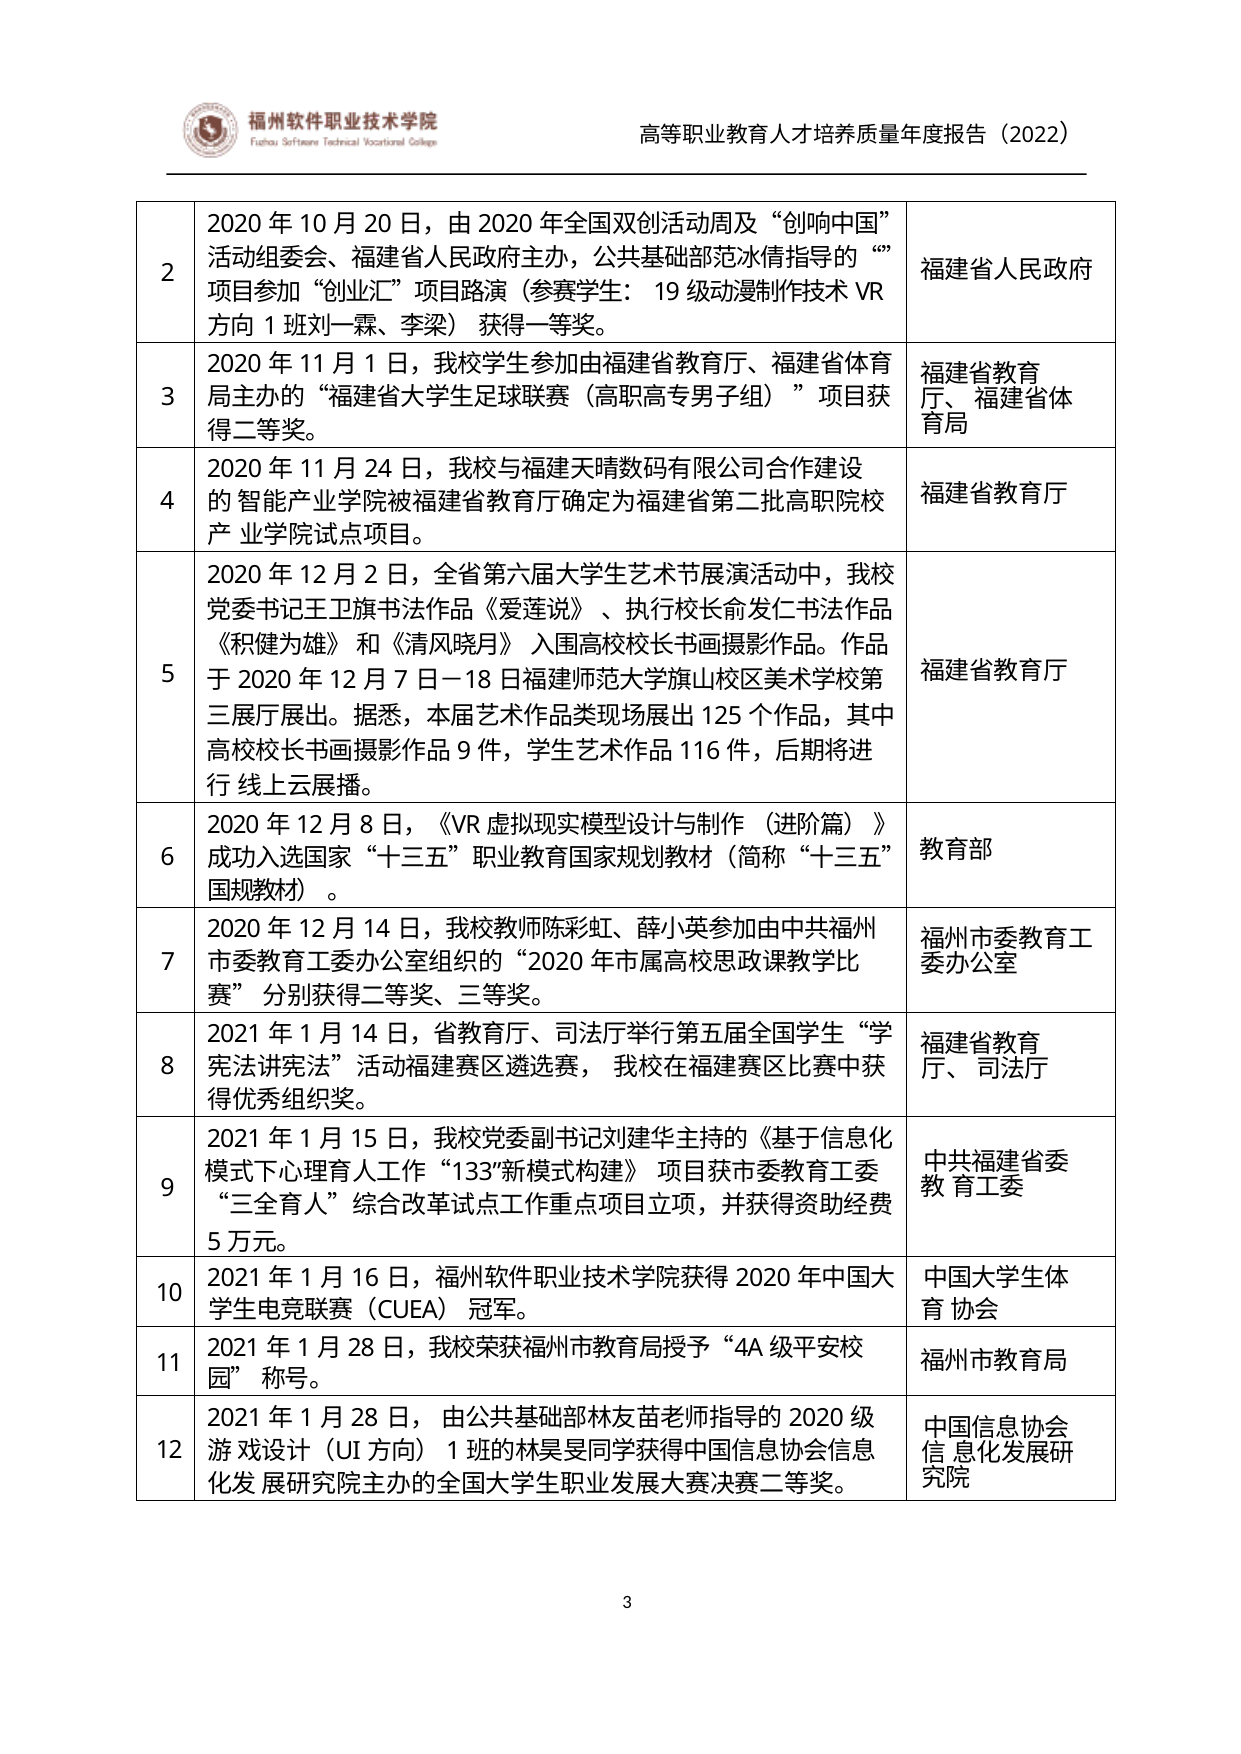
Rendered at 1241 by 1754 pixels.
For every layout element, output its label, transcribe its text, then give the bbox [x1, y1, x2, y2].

table_header 2020 年 10 月 20 日，由 2020 年全国双创活动周及“创响中国” 活动组委会、福建省人民政府主办，公共基础部范冰倩指导的“” 项目参加“创业汇”项目路演（参赛学生： 19 级动漫制作技术 VR 方向 1 班刘一霖、李梁） 获得一等奖。 [195, 202, 906, 342]
table_cell 6 [137, 803, 194, 907]
table_cell 8 [137, 1013, 194, 1116]
table_cell 福州市教育局 [907, 1327, 1115, 1395]
table_cell 3 [137, 343, 194, 446]
table_cell 2021 年 1 月 28 日， 由公共基础部林友苗老师指导的 2020 级游 戏设计（UI 方向） 1 班的林昊旻同学获得中国信息协会信息化发 展研究院主办的全国大学生职业发展大赛决赛二等奖。 [195, 1396, 906, 1500]
table_cell 中共福建省委教 育工委 [907, 1117, 1115, 1256]
table_cell 福建省教育厅、 福建省体育局 [907, 343, 1115, 446]
table_header 2 [137, 202, 194, 342]
table_cell 2021 年 1 月 28 日，我校荣获福州市教育局授予“4A 级平安校园” 称号。 [195, 1327, 906, 1395]
table_cell 4 [137, 448, 194, 551]
table_cell 2020 年 12 月 14 日，我校教师陈彩虹、薛小英参加由中共福州 市委教育工委办公室组织的“2020 年市属高校思政课教学比赛” 分别获得二等奖、三等奖。 [195, 908, 906, 1011]
table_cell 2021 年 1 月 14 日，省教育厅、司法厅举行第五届全国学生“学 宪法讲宪法”活动福建赛区遴选赛， 我校在福建赛区比赛中获 得优秀组织奖。 [195, 1013, 906, 1116]
table_cell 2020 年 12 月 8 日，《VR 虚拟现实模型设计与制作 （进阶篇） 》 成功入选国家“十三五”职业教育国家规划教材（简称“十三五” 国规教材） 。 [195, 803, 906, 907]
table_cell 9 [137, 1117, 194, 1256]
table_cell 中国大学生体育 协会 [907, 1257, 1115, 1326]
table_cell 福建省教育厅 [907, 552, 1115, 802]
table_cell 2020 年 11 月 1 日，我校学生参加由福建省教育厅、福建省体育 局主办的“福建省大学生足球联赛（高职高专男子组） ”项目获 得二等奖。 [195, 343, 906, 446]
table_cell 2021 年 1 月 15 日，我校党委副书记刘建华主持的《基于信息化 模式下心理育人工作“133”新模式构建》 项目获市委教育工委 “三全育人”综合改革试点工作重点项目立项，并获得资助经费 5 万元。 [195, 1117, 906, 1256]
table_cell 中国信息协会信 息化发展研究院 [907, 1396, 1115, 1500]
table_cell 12 [137, 1396, 194, 1500]
table_cell 福建省教育厅 [907, 448, 1115, 551]
table_cell 10 [137, 1257, 194, 1326]
table_header 福建省人民政府 [907, 202, 1115, 342]
table_cell 11 [137, 1327, 194, 1395]
table_cell 2021 年 1 月 16 日，福州软件职业技术学院获得 2020 年中国大 学生电竞联赛（CUEA） 冠军。 [195, 1257, 906, 1326]
table_cell 教育部 [907, 803, 1115, 907]
picture [182, 101, 453, 161]
table_cell 7 [137, 908, 194, 1011]
table_cell 2020 年 12 月 2 日，全省第六届大学生艺术节展演活动中，我校 党委书记王卫旗书法作品《爱莲说》 、执行校长俞发仁书法作品 《积健为雄》 和《清风晓月》 入围高校校长书画摄影作品。作品 于 2020 年 12 月 7 日－18 日福建师范大学旗山校区美术学校第 三展厅展出。据悉，本届艺术作品类现场展出 125 个作品，其中 高校校长书画摄影作品 9 件，学生艺术作品 116 件，后期将进行 线上云展播。 [195, 552, 906, 802]
table_cell 2020 年 11 月 24 日，我校与福建天晴数码有限公司合作建设的 智能产业学院被福建省教育厅确定为福建省第二批高职院校产 业学院试点项目。 [195, 448, 906, 551]
table_cell 福州市委教育工 委办公室 [907, 908, 1115, 1011]
table_cell 5 [137, 552, 194, 802]
table_cell 福建省教育厅、 司法厅 [907, 1013, 1115, 1116]
